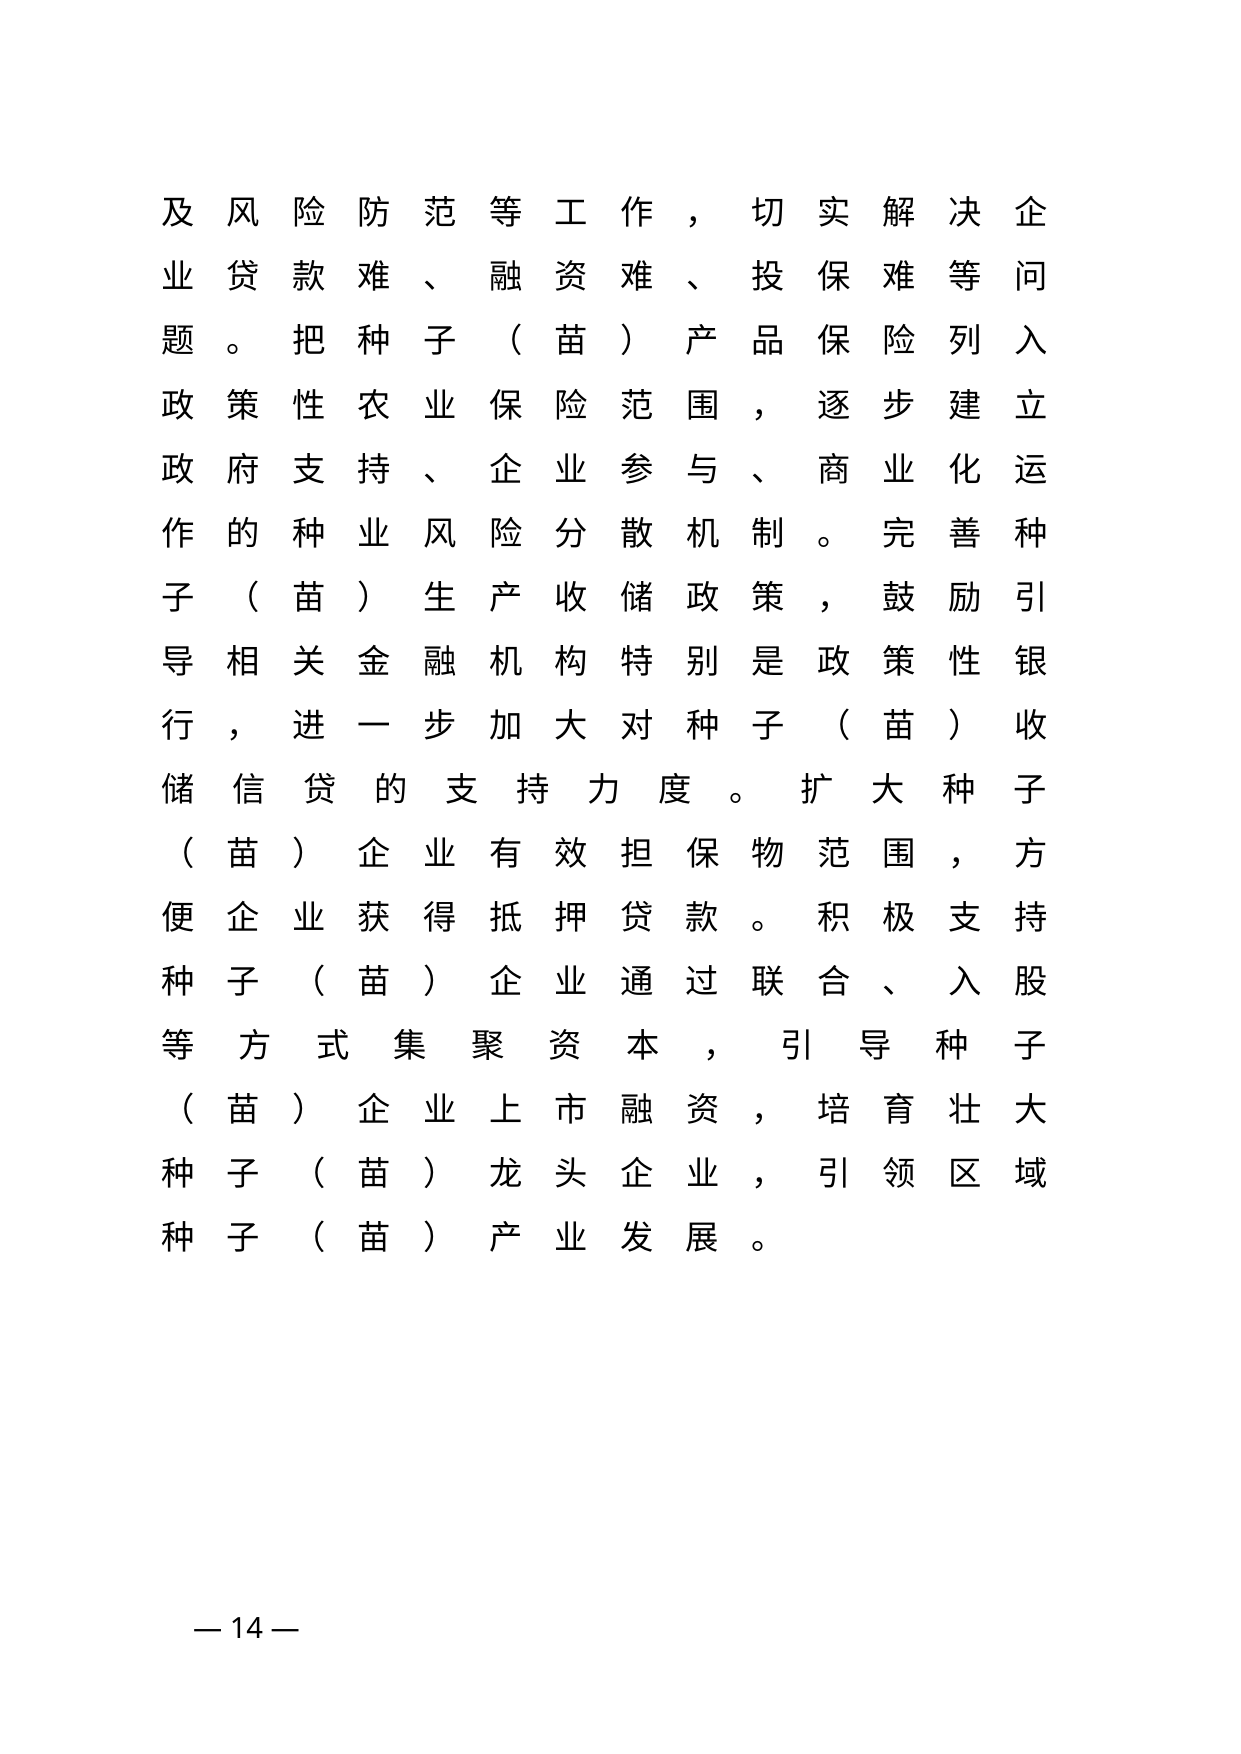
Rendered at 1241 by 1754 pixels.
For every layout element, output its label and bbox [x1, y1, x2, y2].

text [161, 178, 1079, 1267]
